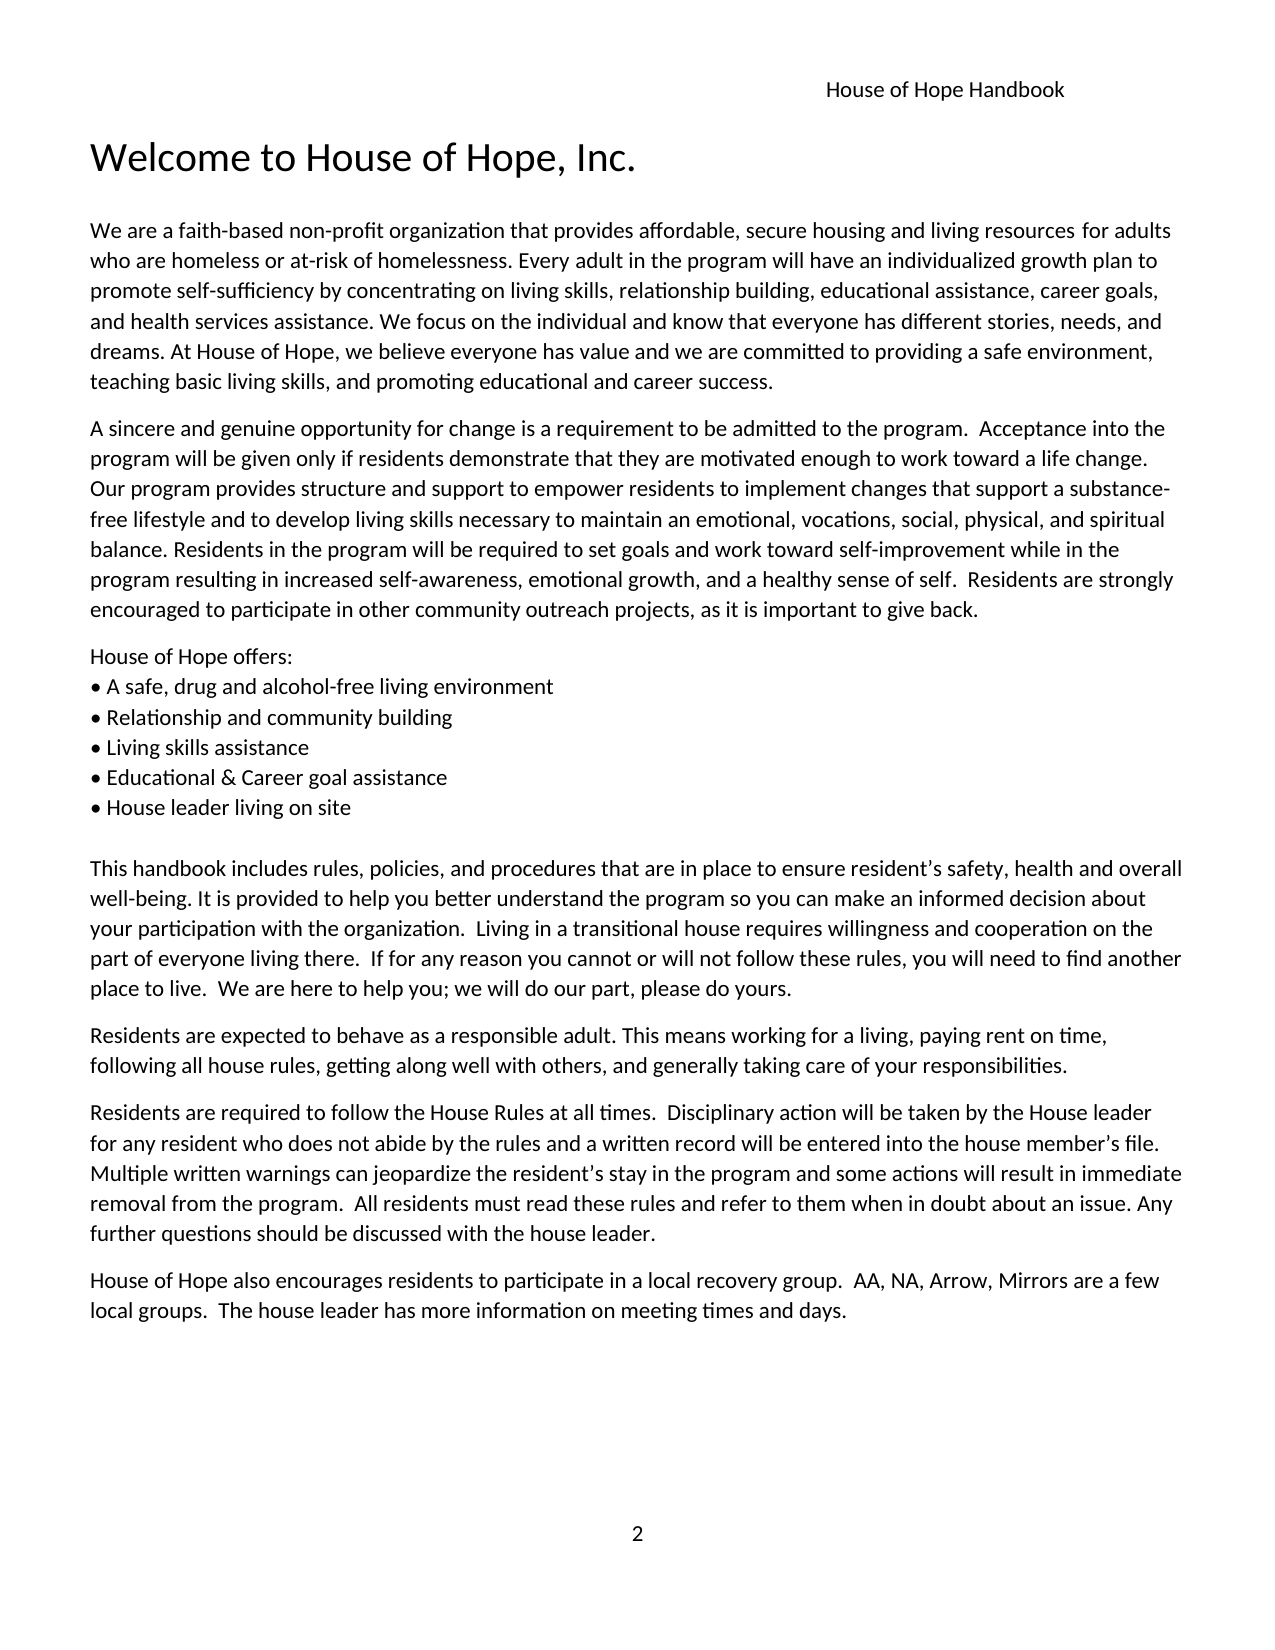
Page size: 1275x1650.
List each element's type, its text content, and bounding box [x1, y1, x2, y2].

text This handbook includes rules, policies, and procedures that are in place to ensure resident’s safety, health and overall well-being. It is provided to help you better understand the program so you can make an informed decision about your participation with the organization. Living in a transitional house requires willingness and cooperation on the part of everyone living there. If for any reason you cannot or will not follow these rules, you will need to find another place to live. We are here to help you; we will do our part, please do yours. [90, 854, 1185, 1002]
text • Educational & Career goal assistance [90, 763, 1185, 791]
text Residents are required to follow the House Rules at all times. Disciplinary action will be taken by the House leader for any resident who does not abide by the rules and a written record will be entered into the house member’s file. Multiple written warnings can jeopardize the resident’s stay in the program and some actions will result in immediate removal from the program. All residents must read these rules and refer to them when in doubt about an issue. Any further questions should be discussed with the house leader. [90, 1098, 1185, 1247]
text A sincere and genuine opportunity for change is a requirement to be admitted to the program. Acceptance into the program will be given only if residents demonstrate that they are motivated enough to work toward a life change. Our program provides structure and support to empower residents to implement changes that support a substance-free lifestyle and to develop living skills necessary to maintain an emotional, vocations, social, physical, and spiritual balance. Residents in the program will be required to set goals and work toward self-improvement while in the program resulting in increased self-awareness, emotional growth, and a healthy sense of self. Residents are strongly encouraged to participate in other community outreach projects, as it is important to give back. [90, 414, 1185, 623]
text • A safe, drug and alcohol-free living environment [90, 672, 1185, 700]
text House of Hope offers: [90, 642, 1185, 670]
text We are a faith-based non-profit organization that provides affordable, secure housing and living resources for adults who are homeless or at-risk of homelessness. Every adult in the program will have an individualized growth plan to promote self-sufficiency by concentrating on living skills, relationship building, educational assistance, career goals, and health services assistance. We focus on the individual and know that everyone has different stories, needs, and dreams. At House of Hope, we believe everyone has value and we are committed to providing a safe environment, teaching basic living skills, and promoting educational and career success. [90, 216, 1185, 395]
text • Living skills assistance [90, 733, 1185, 761]
text • Relationship and community building [90, 703, 1185, 731]
text Residents are expected to behave as a responsible adult. This means working for a living, paying rent on time, following all house rules, getting along well with others, and generally taking care of your responsibilities. [90, 1021, 1185, 1079]
text House of Hope also encourages residents to participate in a local recovery group. AA, NA, Arrow, Mirrors are a few local groups. The house leader has more information on meeting times and days. [90, 1266, 1185, 1324]
text Welcome to House of Hope, Inc. [90, 131, 1185, 182]
text • House leader living on site [90, 793, 1185, 821]
